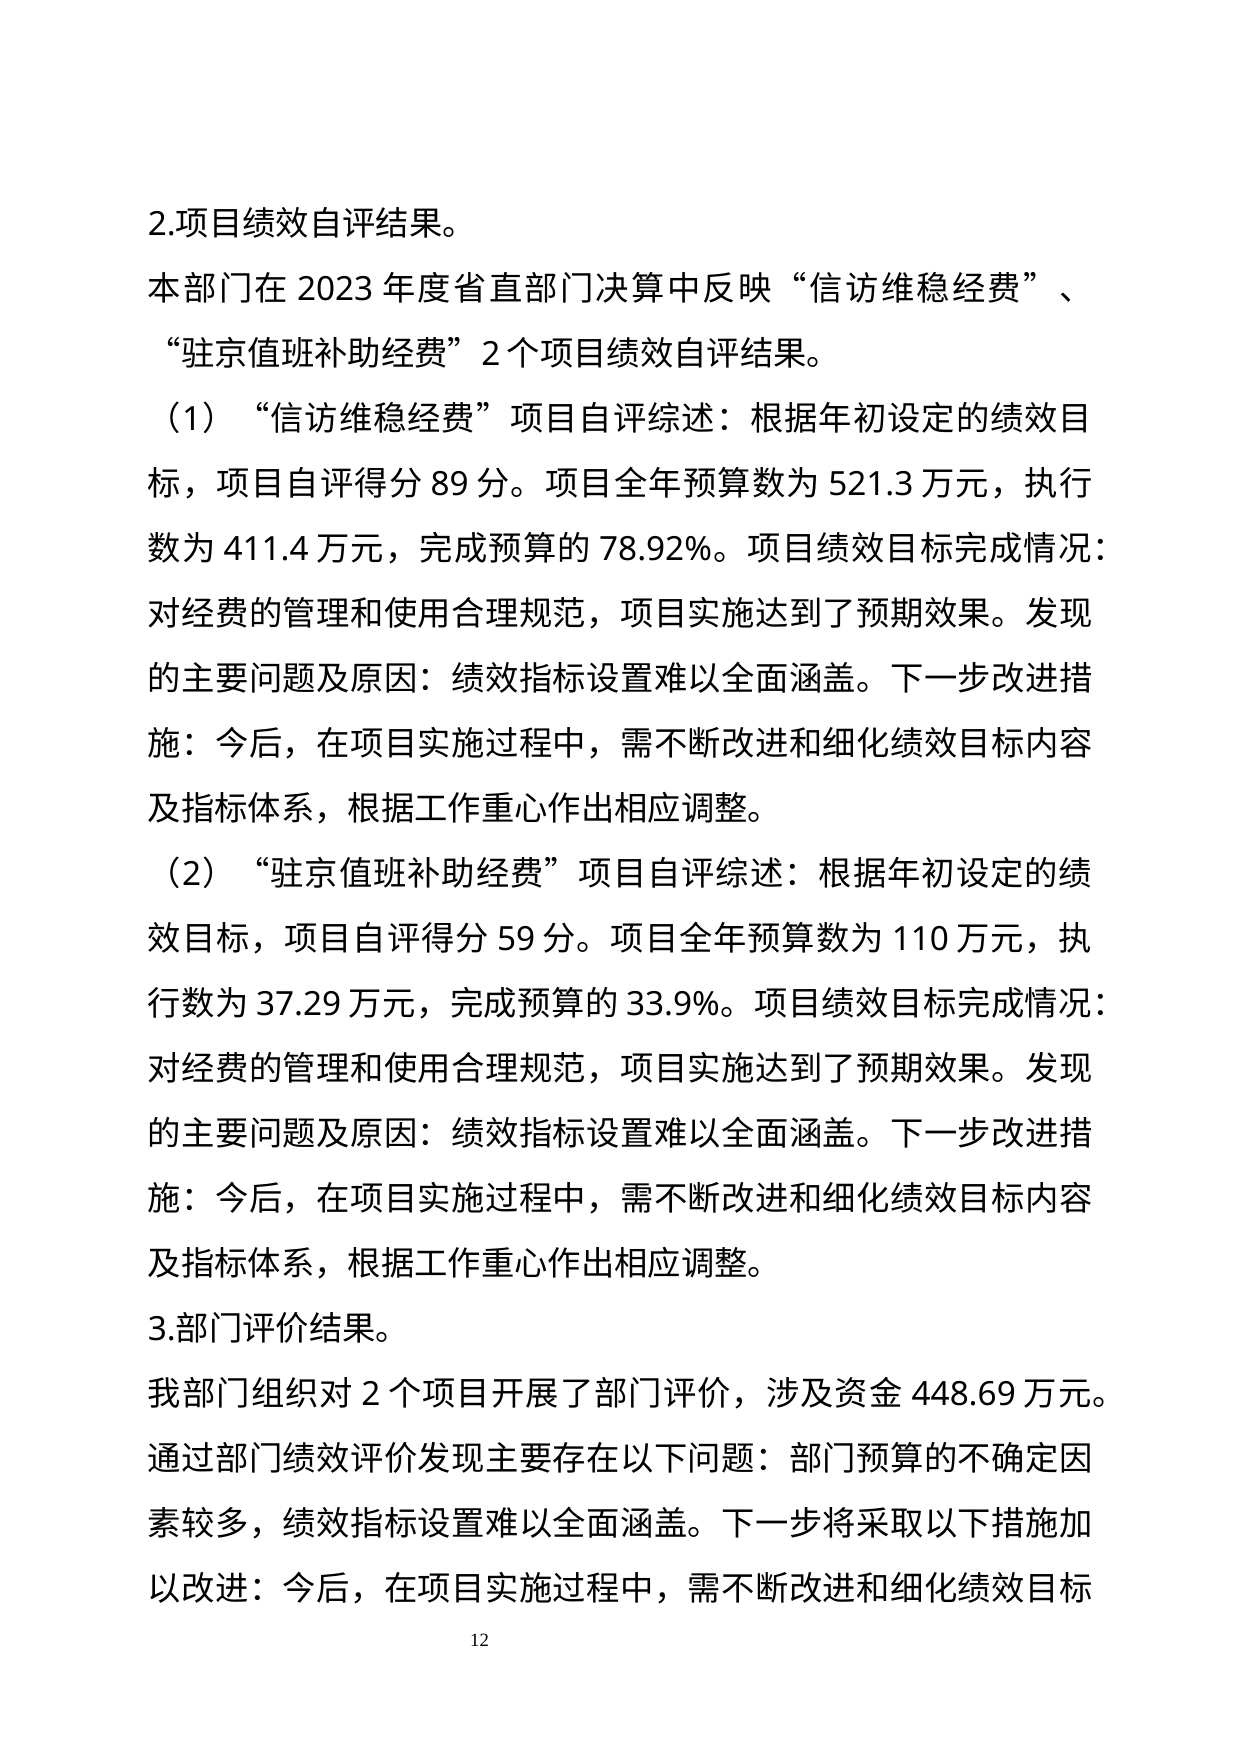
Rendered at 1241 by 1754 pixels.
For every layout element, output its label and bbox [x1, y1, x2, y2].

text [148, 188, 1093, 1618]
